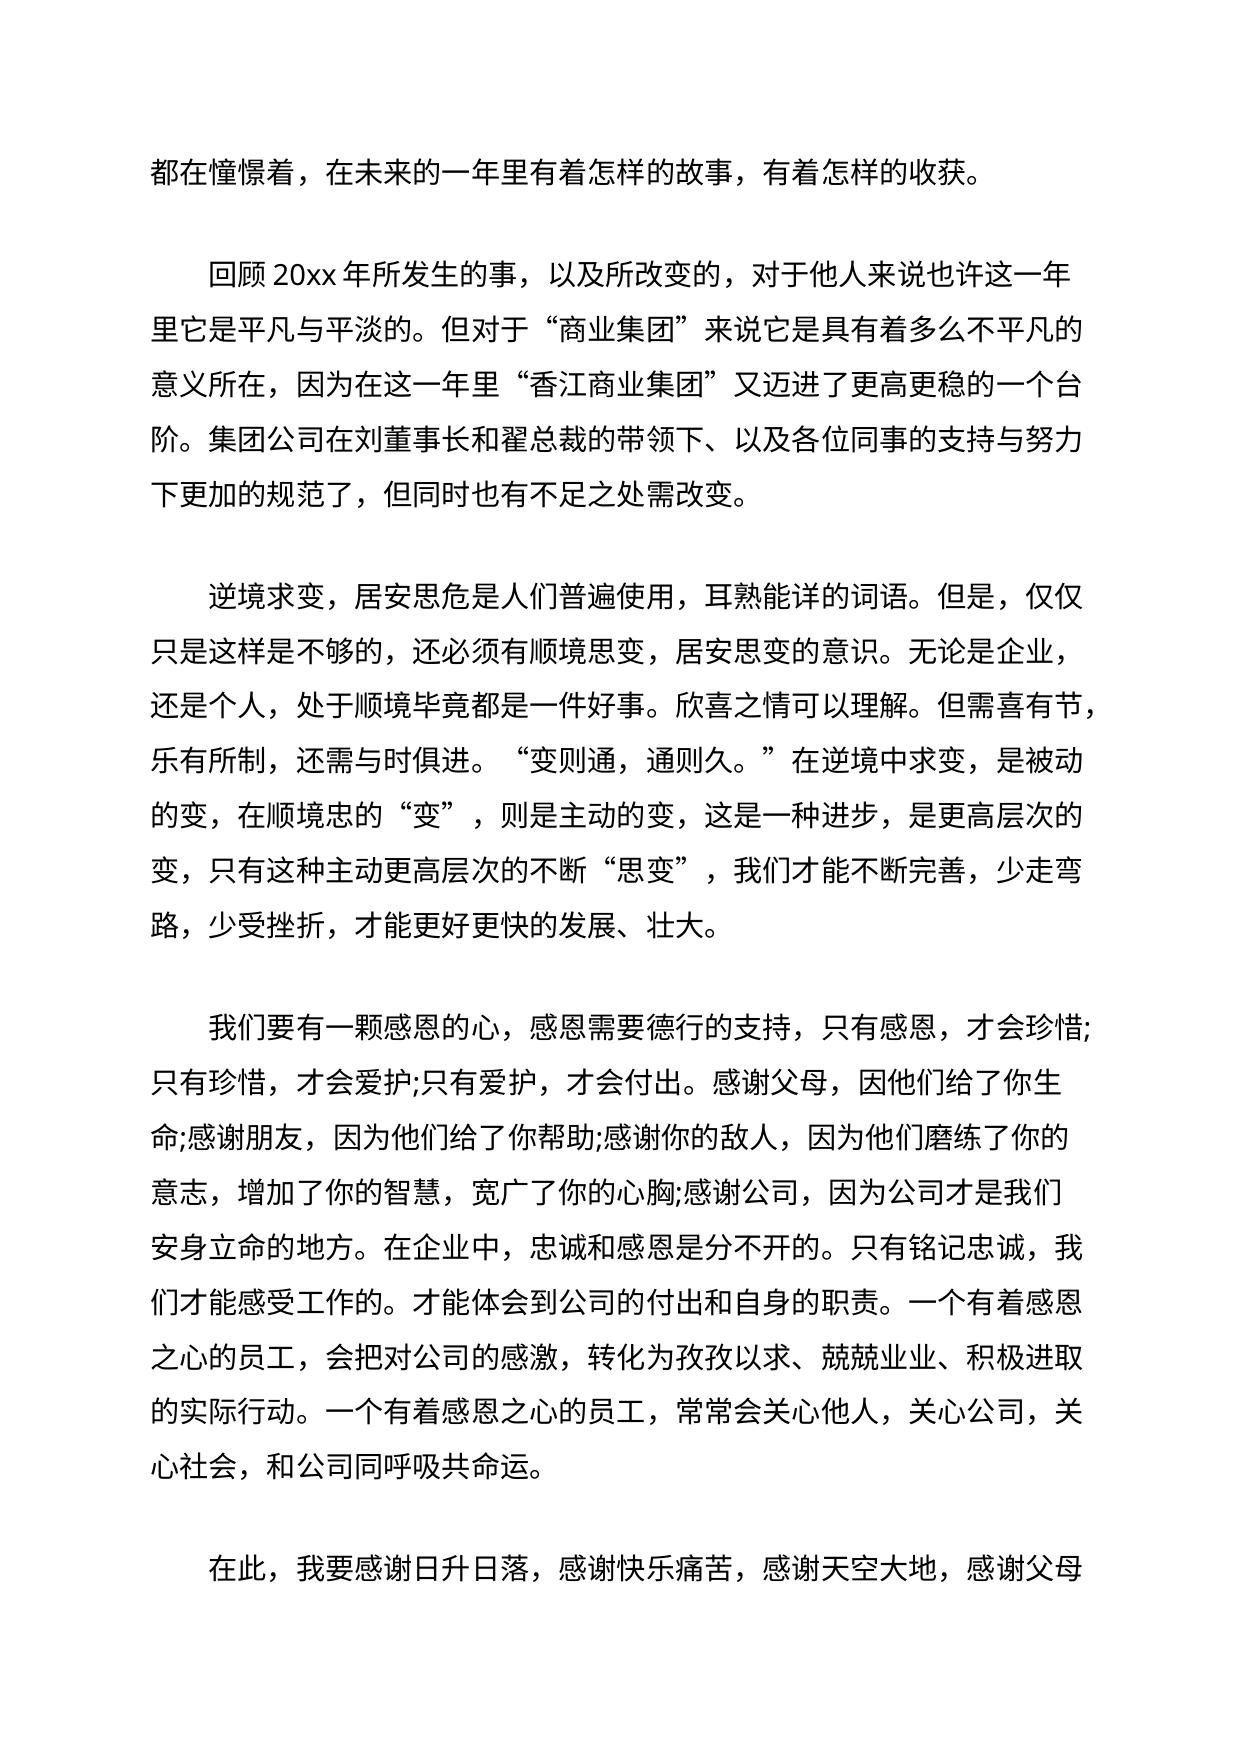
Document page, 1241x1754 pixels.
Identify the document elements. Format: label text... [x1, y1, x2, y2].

text 回顾20xx年所发生的事，以及所改变的，对于他人来说也许这一年里它是平凡与平淡的。但对于“商业集团”来说它是具有着多么不平凡的意义所在，因为在这一年里“香江商业集团”又迈进了更高更稳的一个台阶。集团公司在刘董事长和翟总裁的带领下、以及各位同事的支持与努力下更加的规范了，但同时也有不足之处需改变。 [150, 252, 1090, 514]
text 逆境求变，居安思危是人们普遍使用，耳熟能详的词语。但是，仅仅只是这样是不够的，还必须有顺境思变，居安思变的意识。无论是企业，还是个人，处于顺境毕竟都是一件好事。欣喜之情可以理解。但需喜有节，乐有所制，还需与时俱进。“变则通，通则久。”在逆境中求变，是被动的变，在顺境忠的“变”，则是主动的变，这是一种进步，是更高层次的变，只有这种主动更高层次的不断“思变”，我们才能不断完善，少走弯路，少受挫折，才能更好更快的发展、壮大。 [150, 573, 1090, 945]
text 我们要有一颗感恩的心，感恩需要德行的支持，只有感恩，才会珍惜;只有珍惜，才会爱护;只有爱护，才会付出。感谢父母，因他们给了你生命;感谢朋友，因为他们给了你帮助;感谢你的敌人，因为他们磨练了你的意志，增加了你的智慧，宽广了你的心胸;感谢公司，因为公司才是我们安身立命的地方。在企业中，忠诚和感恩是分不开的。只有铭记忠诚，我们才能感受工作的。才能体会到公司的付出和自身的职责。一个有着感恩之心的员工，会把对公司的感激，转化为孜孜以求、兢兢业业、积极进取的实际行动。一个有着感恩之心的员工，常常会关心他人，关心公司，关心社会，和公司同呼吸共命运。 [150, 1004, 1090, 1486]
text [150, 1546, 1090, 1588]
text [150, 150, 1090, 192]
